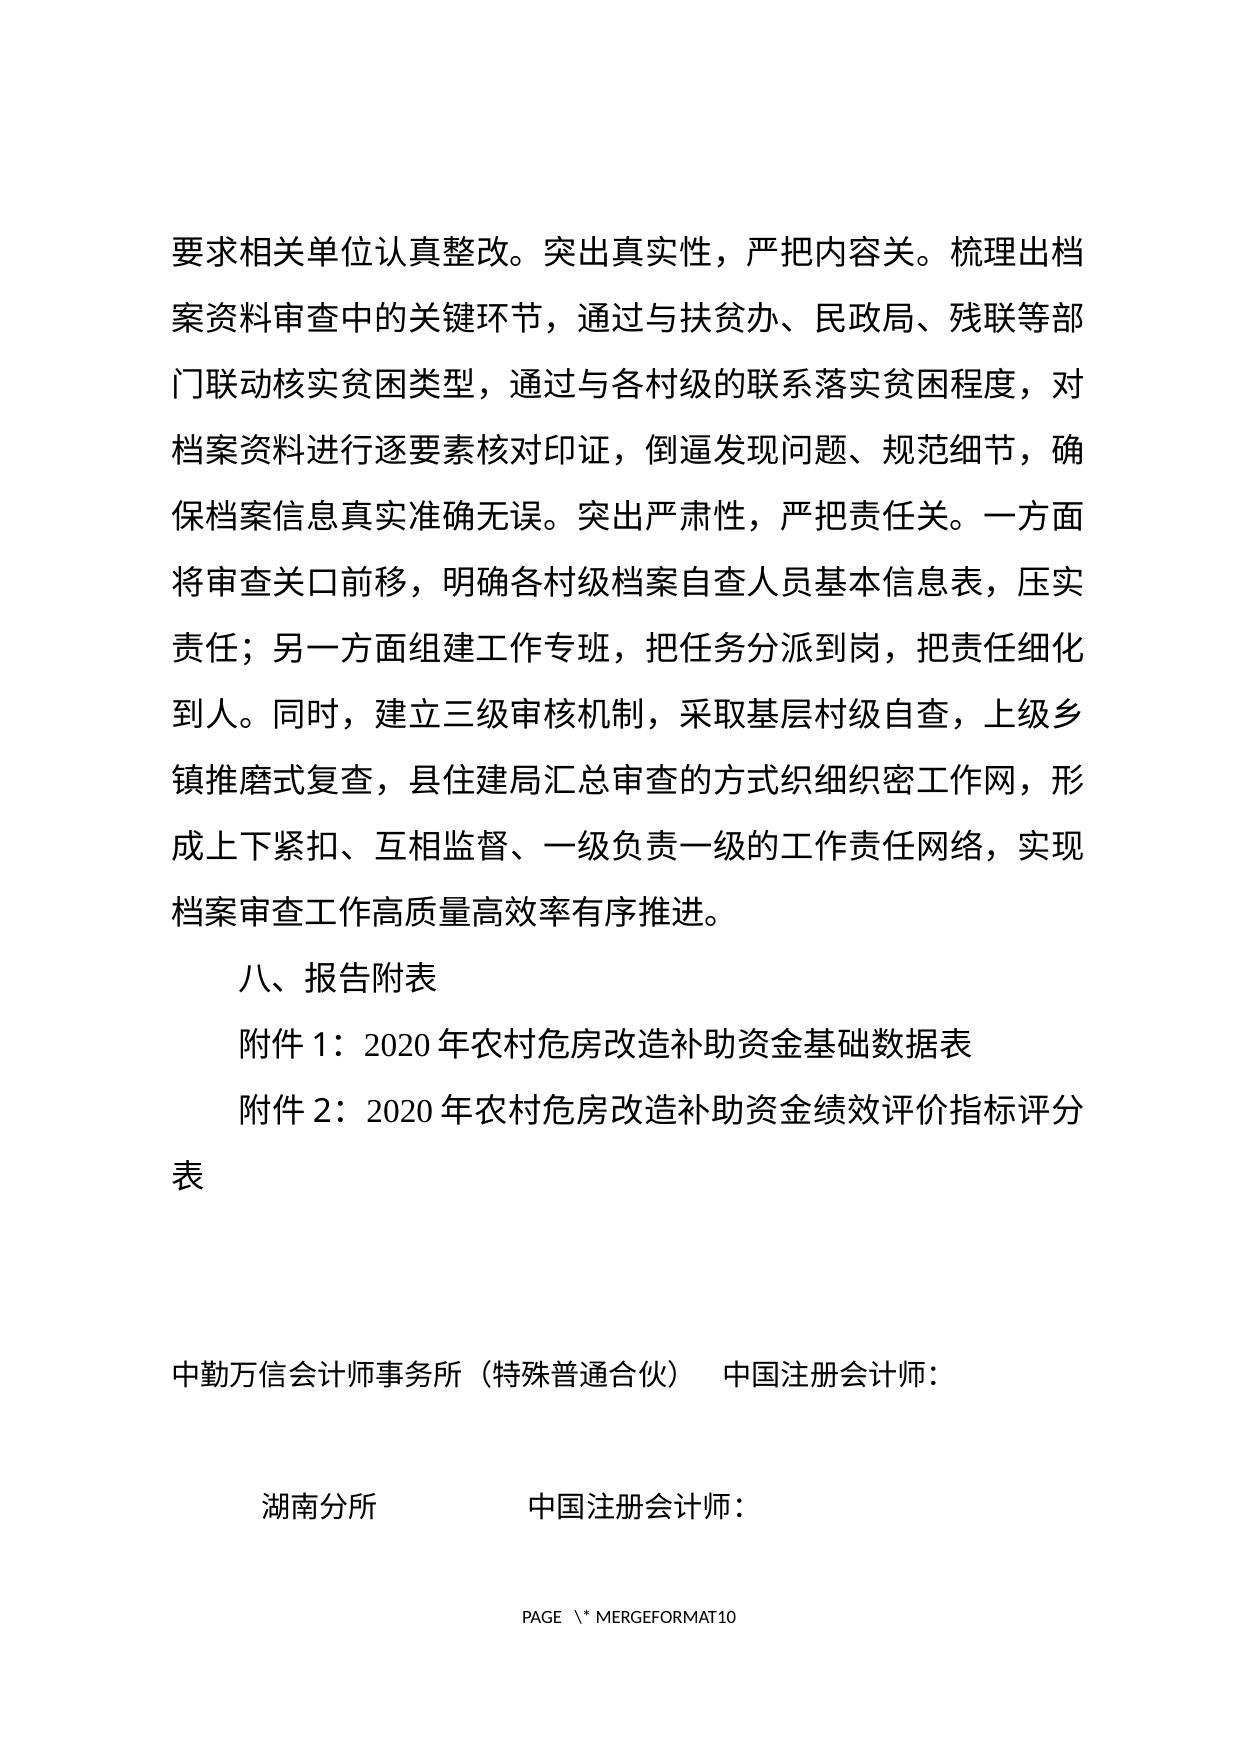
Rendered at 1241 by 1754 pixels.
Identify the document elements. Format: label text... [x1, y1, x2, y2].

subtitle 八、报告附表 [171, 943, 1087, 1009]
text 附件2：2020年农村危房改造补助资金绩效评价指标评分表 [171, 1075, 1087, 1207]
text 湖南分所 中国注册会计师： [171, 1471, 1087, 1537]
text 附件1：2020年农村危房改造补助资金基础数据表 [171, 1009, 1087, 1075]
text 中勤万信会计师事务所（特殊普通合伙） 中国注册会计师： [171, 1339, 1087, 1405]
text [171, 217, 1087, 943]
